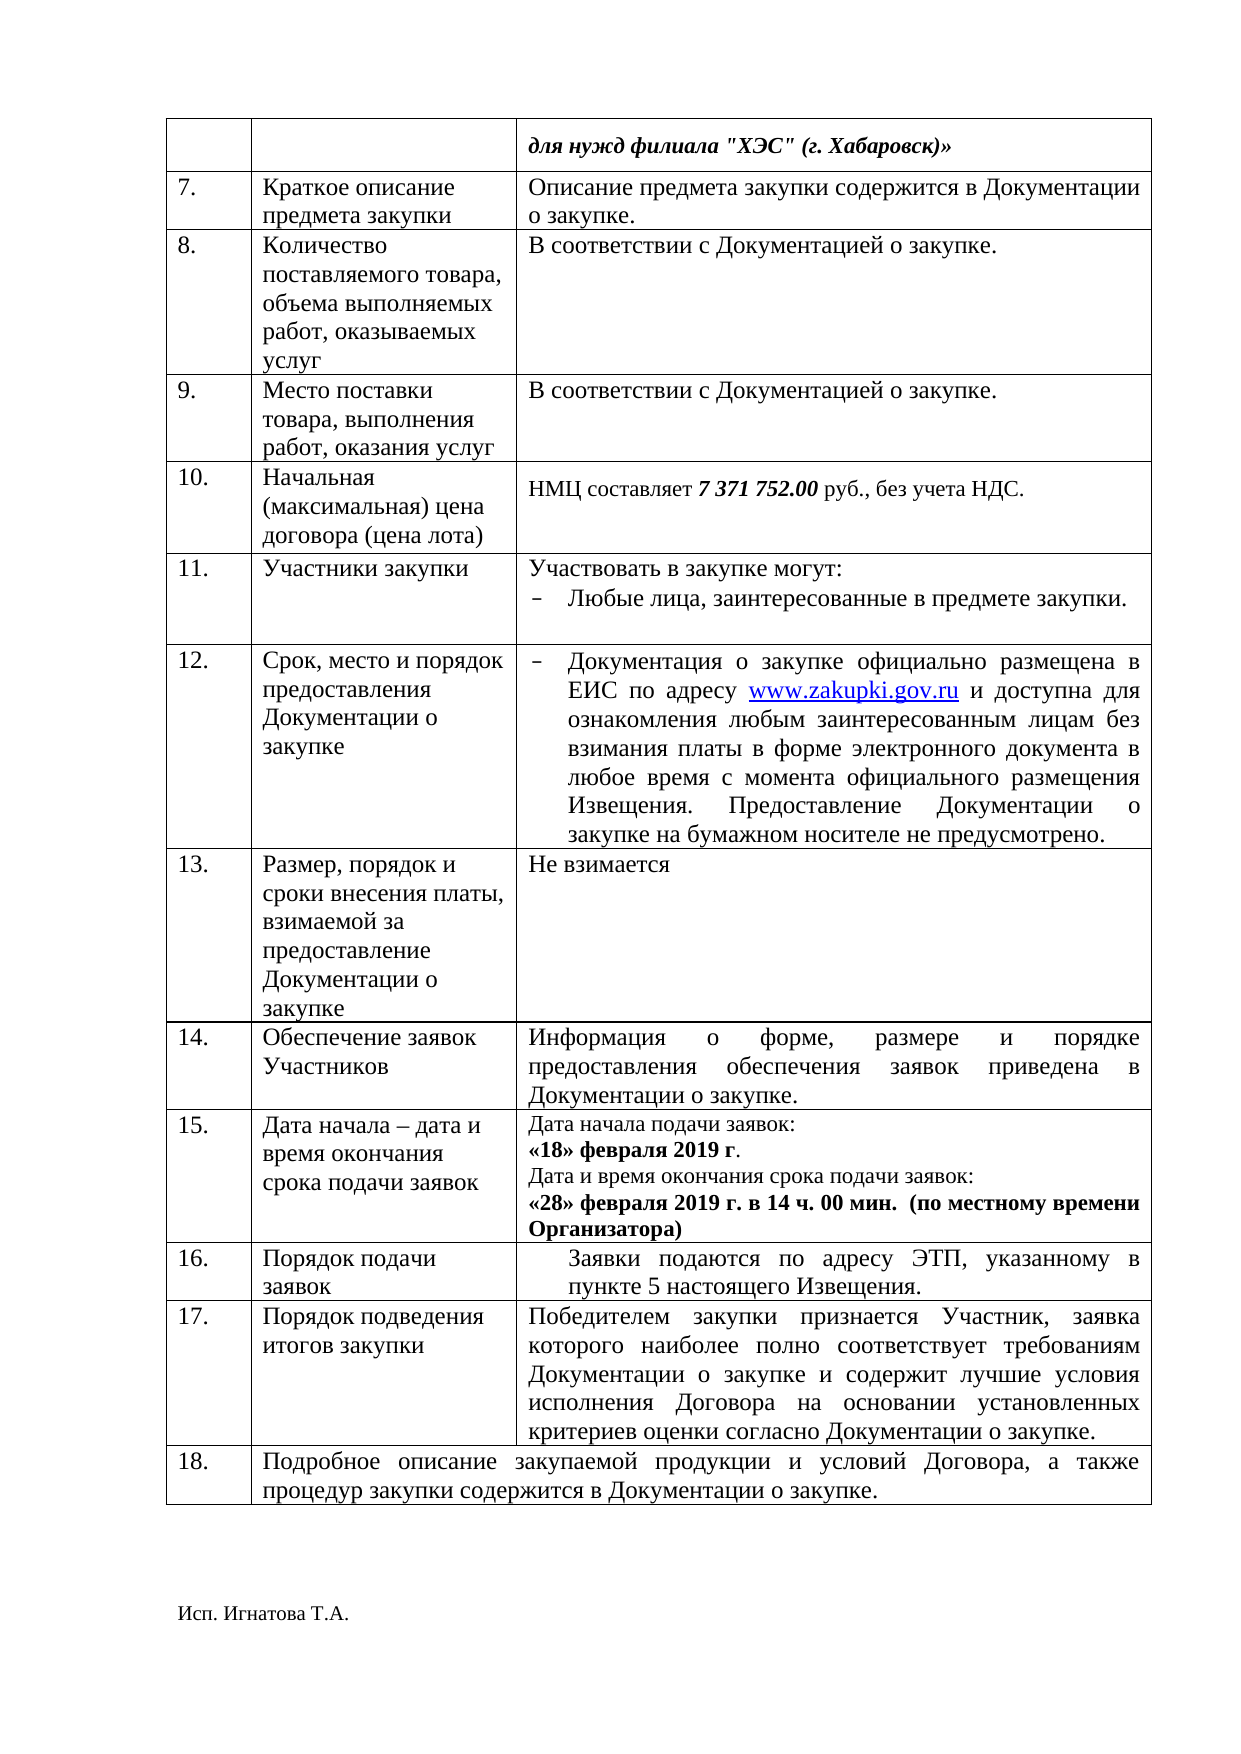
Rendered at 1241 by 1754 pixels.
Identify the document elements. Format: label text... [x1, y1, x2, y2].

table_cell [167, 645, 251, 848]
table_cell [517, 119, 1151, 171]
table_cell Место поставки товара, выполнения работ, оказания услуг [252, 375, 516, 461]
table_cell Обеспечение заявок Участников [252, 1023, 516, 1109]
table_cell Документация о закупке официально размещена в ЕИС по адресу www.zakupki.gov.ru и доступна для ознакомления любым заинтересованным лицам без взимания платы в форме электронного документа в любое время с момента официального размещения Извещения. Предоставление Документации о закупке на бумажном носителе не предусмотрено. [517, 645, 1151, 848]
table_cell [167, 554, 251, 644]
table_cell [167, 1110, 251, 1242]
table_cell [252, 119, 516, 171]
table_cell НМЦ составляет 7 371 752.00 руб., без учета НДС. [517, 462, 1151, 552]
table_cell Размер, порядок и сроки внесения платы, взимаемой за предоставление Документации о закупке [252, 849, 516, 1021]
table_cell Участники закупки [252, 554, 516, 644]
table_cell Дата начала – дата и время окончания срока подачи заявок [252, 1110, 516, 1242]
table_cell Победителем закупки признается Участник, заявка которого наиболее полно соответствует требованиям Документации о закупке и содержит лучшие условия исполнения Договора на основании установленных критериев оценки согласно Документации о закупке. [517, 1301, 1151, 1445]
table_cell [167, 172, 251, 229]
table_cell В соответствии с Документацией о закупке. [517, 230, 1151, 374]
table_cell Дата начала подачи заявок: «18» февраля 2019 г. Дата и время окончания срока подачи заявок: «28» февраля 2019 г. в 14 ч. 00 мин. (по местному времени Организатора) [517, 1110, 1151, 1242]
table_cell Участвовать в закупке могут: Любые лица, заинтересованные в предмете закупки. [517, 554, 1151, 644]
table_cell Краткое описание предмета закупки [252, 172, 516, 229]
table_cell Не взимается [517, 849, 1151, 1021]
table_cell Порядок подведения итогов закупки [252, 1301, 516, 1445]
table_cell [167, 1446, 251, 1503]
table_cell [167, 849, 251, 1021]
table_cell [167, 375, 251, 461]
table_cell Подробное описание закупаемой продукции и условий Договора, а также процедур закупки содержится в Документации о закупке. [252, 1446, 1151, 1503]
table_cell [167, 462, 251, 552]
table_cell [167, 1243, 251, 1300]
table_cell [167, 1023, 251, 1109]
table_cell Начальная (максимальная) цена договора (цена лота) [252, 462, 516, 552]
table_cell Заявки подаются по адресу ЭТП, указанному в пункте 5 настоящего Извещения. [517, 1243, 1151, 1300]
table_cell [167, 1301, 251, 1445]
table_cell В соответствии с Документацией о закупке. [517, 375, 1151, 461]
table_cell Информация о форме, размере и порядке предоставления обеспечения заявок приведена в Документации о закупке. [517, 1023, 1151, 1109]
table_cell [167, 230, 251, 374]
table_cell Порядок подачи заявок [252, 1243, 516, 1300]
text Исп. Игнатова Т.А. [177, 1601, 1152, 1625]
table_cell [167, 119, 251, 171]
table_cell Количество поставляемого товара, объема выполняемых работ, оказываемых услуг [252, 230, 516, 374]
table_cell Описание предмета закупки содержится в Документации о закупке. [517, 172, 1151, 229]
table_cell Срок, место и порядок предоставления Документации о закупке [252, 645, 516, 848]
